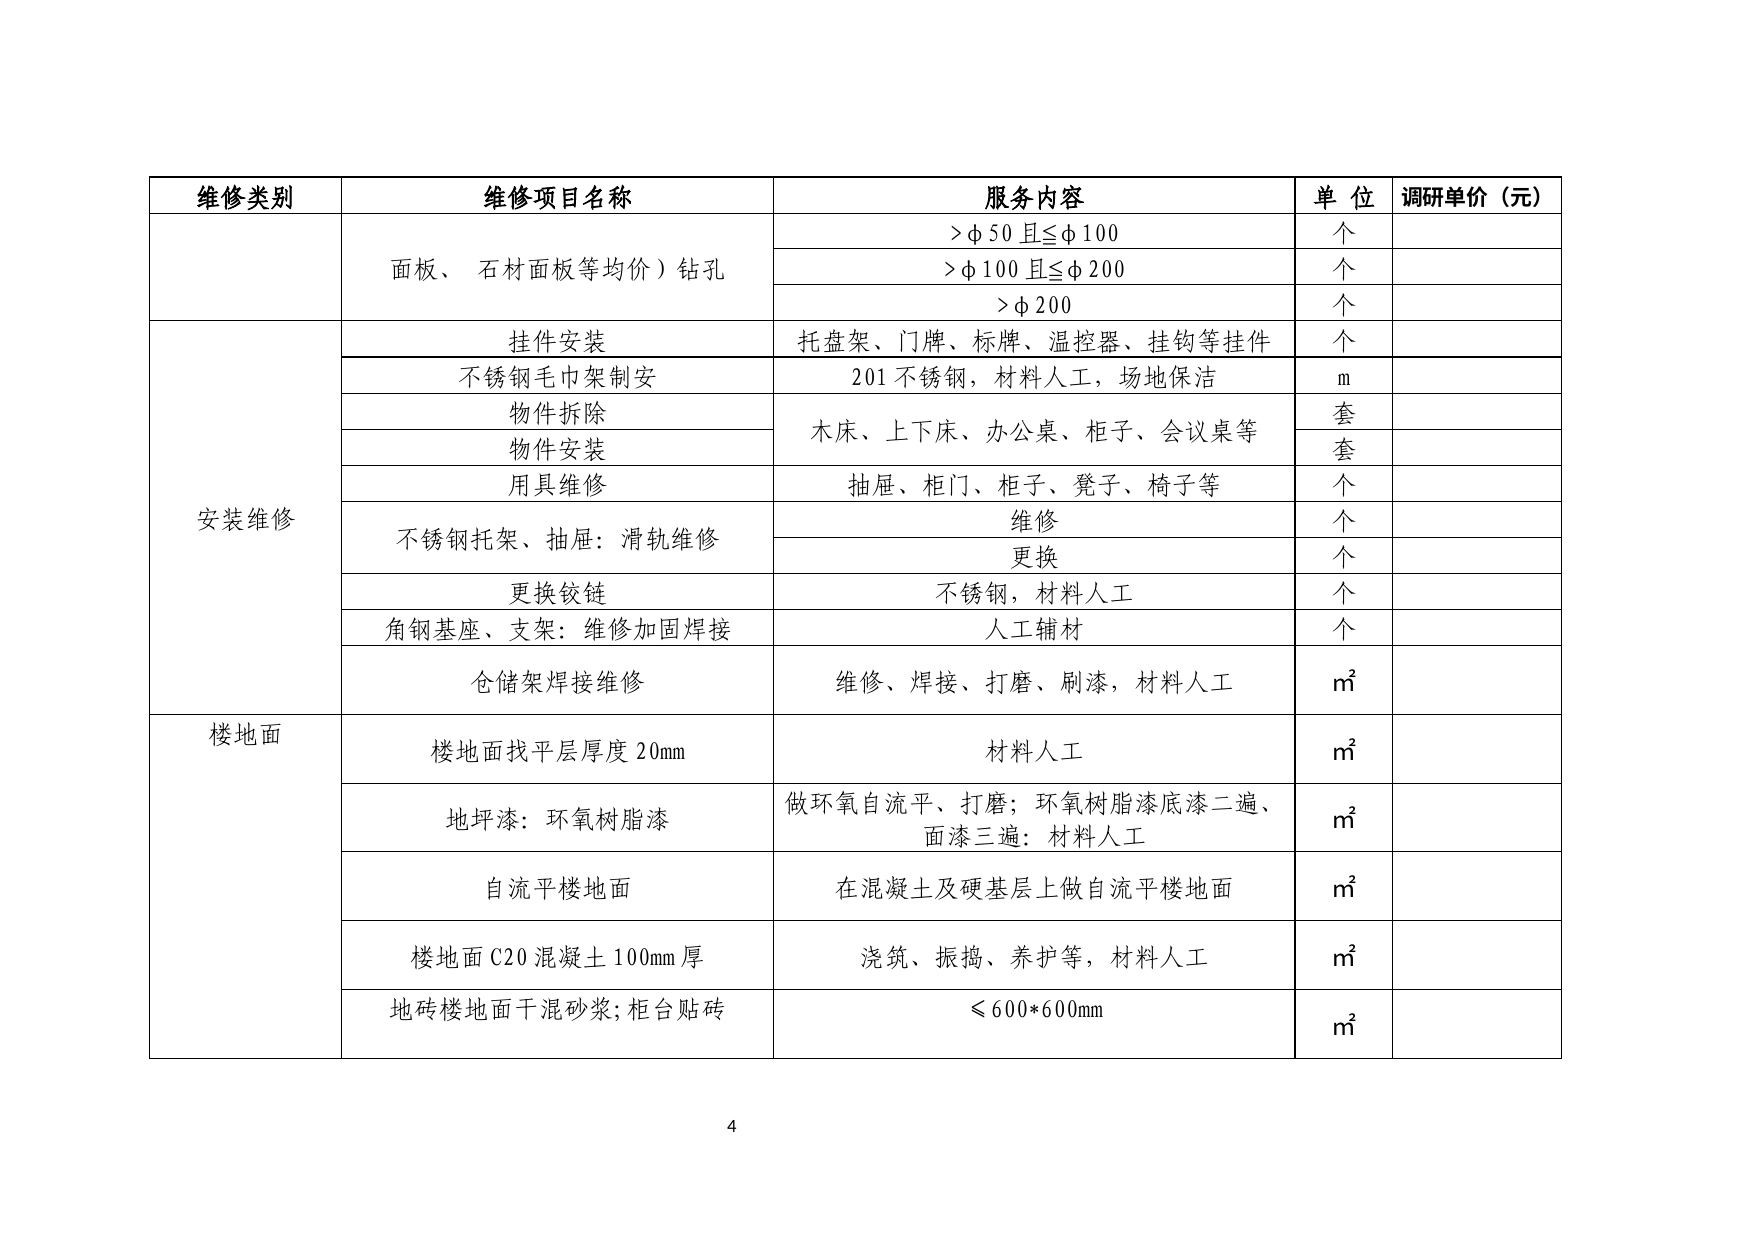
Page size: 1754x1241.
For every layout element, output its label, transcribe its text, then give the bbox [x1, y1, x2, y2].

table_cell 浇筑、振捣、养护等，材料人工 [774, 921, 1294, 989]
table_cell [1393, 358, 1561, 392]
table_cell 用具维修 [342, 466, 773, 501]
table_cell [1393, 430, 1561, 464]
table_cell 楼地面 [150, 715, 341, 1058]
table_cell ≤600*600mm [774, 990, 1294, 1058]
table_cell [1393, 502, 1561, 537]
table_cell 套 [1296, 394, 1392, 428]
table_cell 个 [1296, 466, 1392, 501]
table_cell [1393, 466, 1561, 501]
table_cell [1393, 610, 1561, 645]
table_cell 楼地面C20混凝土100mm厚 [342, 921, 773, 989]
table_cell 维修、焊接、打磨、刷漆，材料人工 [774, 646, 1294, 713]
table_cell [1393, 646, 1561, 713]
table_cell 在混凝土及硬基层上做自流平楼地面 [774, 852, 1294, 920]
table_cell 地坪漆：环氧树脂漆 [342, 784, 773, 851]
table_cell ㎡ [1296, 646, 1392, 713]
table_cell 角钢基座、支架：维修加固焊接 [342, 610, 773, 645]
table_cell 不锈钢托架、抽屉：滑轨维修 [342, 502, 773, 573]
table_cell 物件安装 [342, 430, 773, 464]
table_cell 个 [1296, 285, 1392, 320]
table_cell [1393, 249, 1561, 284]
table_cell 楼地面找平层厚度20mm [342, 715, 773, 782]
table_header 单 位 [1296, 178, 1392, 212]
table_cell >φ100且≦φ200 [774, 249, 1294, 284]
table_cell m [1296, 358, 1392, 392]
table_cell [1393, 852, 1561, 920]
table_header 维修项目名称 [342, 178, 773, 212]
table_cell 抽屉、柜门、柜子、凳子、椅子等 [774, 466, 1294, 501]
table_cell 个 [1296, 610, 1392, 645]
table_cell [1393, 990, 1561, 1058]
table_cell 维修 [774, 502, 1294, 537]
table_cell 不锈钢毛巾架制安 [342, 358, 773, 392]
table_cell 不锈钢，材料人工 [774, 574, 1294, 609]
table_cell [1393, 574, 1561, 609]
table_cell ㎡ [1296, 715, 1392, 782]
table_cell [1393, 715, 1561, 782]
table_cell 个 [1296, 502, 1392, 537]
table_cell 个 [1296, 574, 1392, 609]
table_cell 自流平楼地面 [342, 852, 773, 920]
table_header 调研单价（元） [1393, 178, 1561, 212]
table_cell 个 [1296, 321, 1392, 356]
table_cell 更换铰链 [342, 574, 773, 609]
table_cell ㎡ [1296, 852, 1392, 920]
table_cell （砖砌体、混凝土、钢筋混凝土、木质面板、 石材面板等均价）钻孔 [342, 214, 773, 320]
table_cell ㎡ [1296, 990, 1392, 1058]
table_cell 安装维修 [150, 321, 341, 713]
table_cell 挂件安装 [342, 321, 773, 356]
table_cell 材料人工 [774, 715, 1294, 782]
table_cell 仓储架焊接维修 [342, 646, 773, 713]
table_header 服务内容 [774, 178, 1294, 212]
table_cell 套 [1296, 430, 1392, 464]
table_cell [1393, 285, 1561, 320]
table_cell 个 [1296, 214, 1392, 248]
table_cell [1393, 921, 1561, 989]
table_cell [1393, 784, 1561, 851]
table_cell 个 [1296, 538, 1392, 573]
table_cell 物件拆除 [342, 394, 773, 428]
table_cell ㎡ [1296, 921, 1392, 989]
table_cell [1393, 538, 1561, 573]
table_cell 做环氧自流平、打磨；环氧树脂漆底漆二遍、面漆三遍：材料人工 [774, 784, 1294, 851]
table_cell [1393, 321, 1561, 356]
table_cell 托盘架、门牌、标牌、温控器、挂钩等挂件 [774, 321, 1294, 356]
table_cell [1393, 394, 1561, 428]
table_cell 地砖楼地面干混砂浆;柜台贴砖 [342, 990, 773, 1058]
table_cell 人工辅材 [774, 610, 1294, 645]
table_cell >φ50且≦φ100 [774, 214, 1294, 248]
table_cell 木床、上下床、办公桌、柜子、会议桌等 [774, 394, 1294, 464]
table_cell [1393, 214, 1561, 248]
table_cell 更换 [774, 538, 1294, 573]
table_cell ㎡ [1296, 784, 1392, 851]
table_cell 201不锈钢，材料人工，场地保洁 [774, 358, 1294, 392]
table_header 维修类别 [150, 178, 341, 212]
table_cell >φ200 [774, 285, 1294, 320]
table_cell 个 [1296, 249, 1392, 284]
